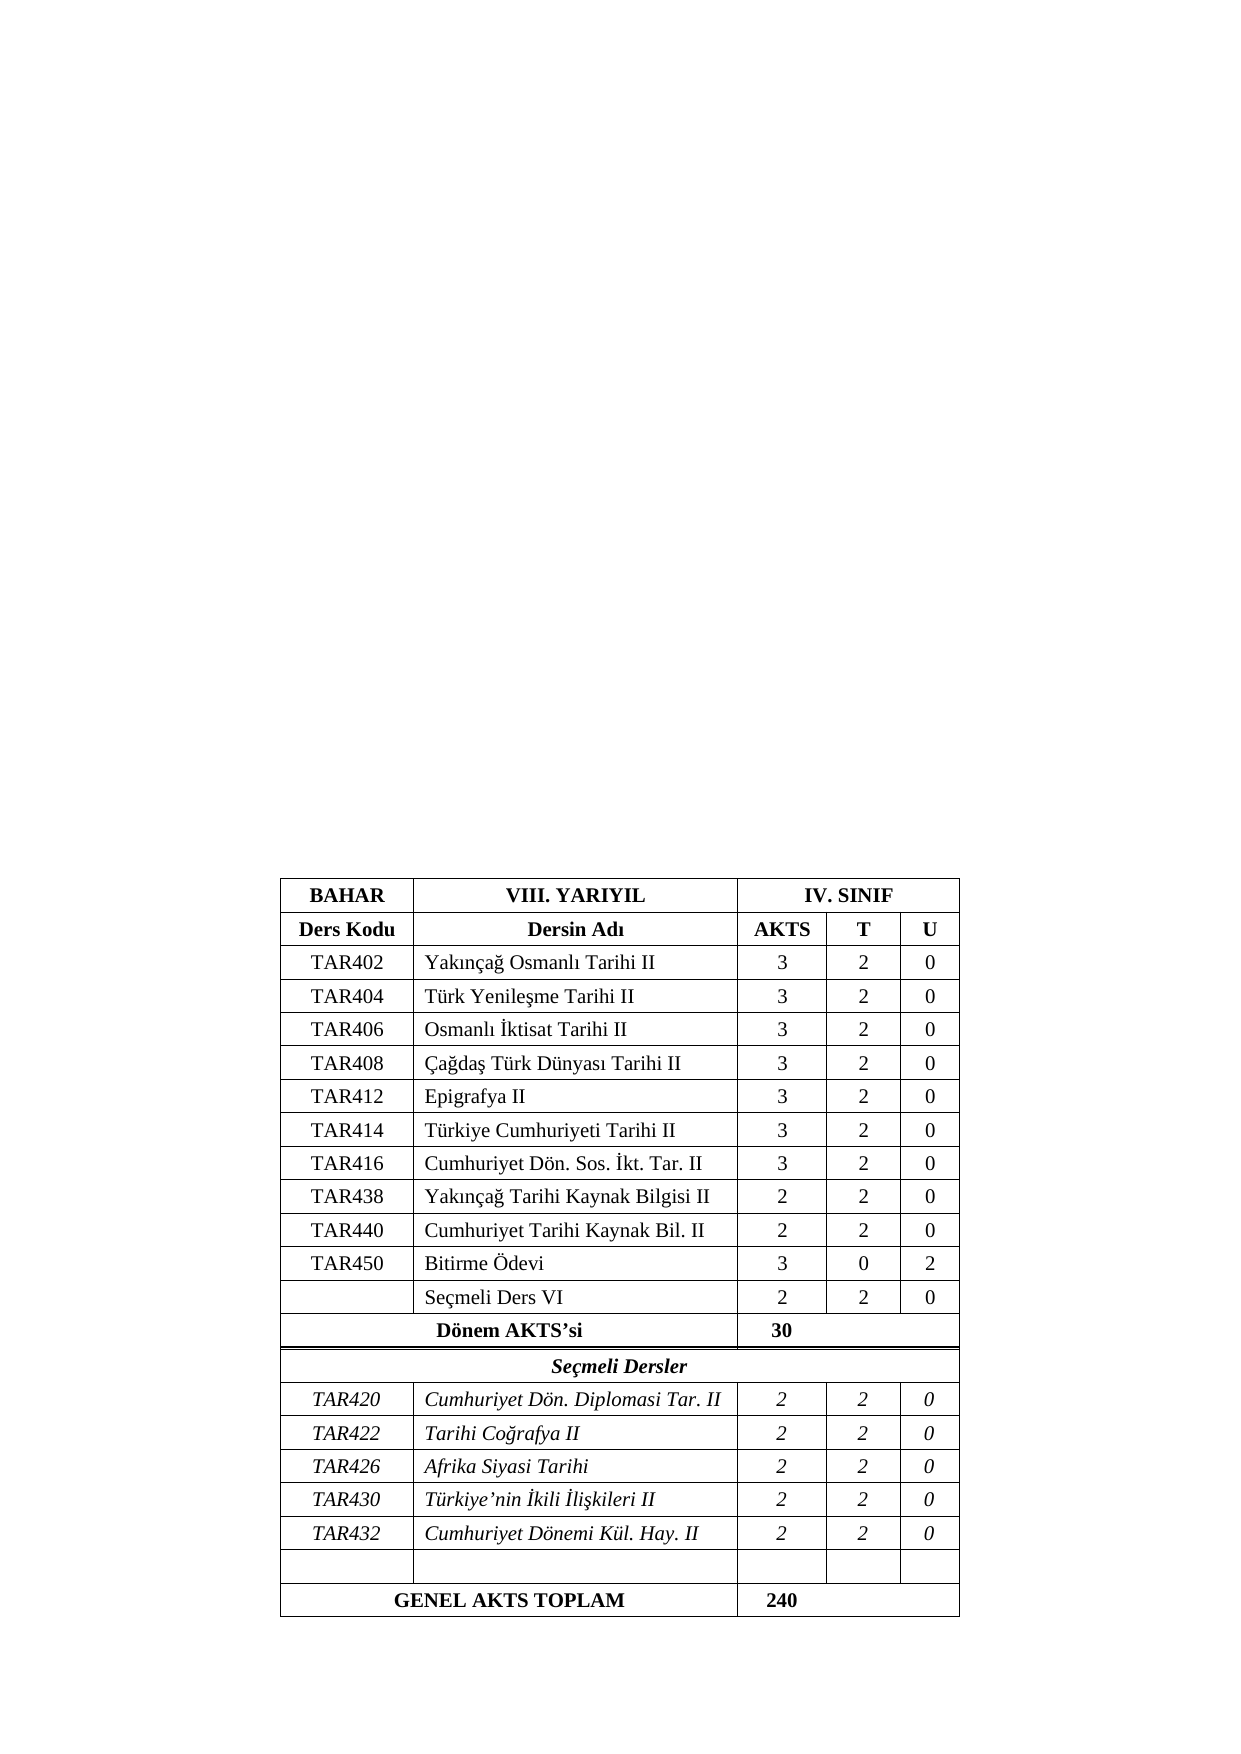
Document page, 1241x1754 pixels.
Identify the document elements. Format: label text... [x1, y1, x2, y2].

table_cell TAR422 [281, 1416, 413, 1449]
table_cell 0 [901, 946, 959, 978]
table_cell 3 [738, 980, 826, 1012]
table_cell TAR406 [281, 1013, 413, 1045]
table_cell 3 [738, 946, 826, 978]
table_cell 2 [827, 1046, 900, 1079]
table_header VIII. YARIYIL [414, 879, 737, 912]
table_cell TAR404 [281, 980, 413, 1012]
table_cell 3 [738, 1113, 826, 1146]
table_cell 0 [901, 1180, 959, 1213]
table_cell [827, 1550, 900, 1582]
table_cell Epigrafya II [414, 1080, 737, 1112]
table_cell [281, 1550, 413, 1582]
table_cell 2 [827, 1080, 900, 1112]
table_cell 3 [738, 1013, 826, 1045]
table_cell 2 [827, 1416, 900, 1449]
table_cell 0 [901, 1450, 959, 1482]
table_cell Türk Yenileşme Tarihi II [414, 980, 737, 1012]
table_cell 2 [827, 1483, 900, 1516]
table_cell 2 [827, 1147, 900, 1179]
table_cell Cumhuriyet Dön. Sos. İkt. Tar. II [414, 1147, 737, 1179]
table_cell 3 [738, 1247, 826, 1279]
table_cell Bitirme Ödevi [414, 1247, 737, 1279]
table_cell Tarihi Coğrafya II [414, 1416, 737, 1449]
table_cell T [827, 913, 900, 945]
table_cell U [901, 913, 959, 945]
table_cell 3 [738, 1147, 826, 1179]
table_header BAHAR [281, 879, 413, 912]
table_cell TAR440 [281, 1214, 413, 1246]
table_cell TAR432 [281, 1517, 413, 1549]
table_cell 0 [827, 1247, 900, 1279]
table_cell 2 [827, 1013, 900, 1045]
table_cell GENEL AKTS TOPLAM [281, 1584, 737, 1616]
table_cell 2 [738, 1416, 826, 1449]
table_cell 2 [738, 1214, 826, 1246]
table_cell Çağdaş Türk Dünyası Tarihi II [414, 1046, 737, 1079]
table_cell 0 [901, 1517, 959, 1549]
table_cell TAR412 [281, 1080, 413, 1112]
table_cell 2 [827, 1517, 900, 1549]
table_cell 0 [901, 980, 959, 1012]
table_cell Cumhuriyet Dönemi Kül. Hay. II [414, 1517, 737, 1549]
table_cell 0 [901, 1281, 959, 1313]
table_cell 2 [827, 1214, 900, 1246]
table_cell Türkiye’nin İkili İlişkileri II [414, 1483, 737, 1516]
table_cell 0 [901, 1383, 959, 1415]
table_cell 0 [901, 1214, 959, 1246]
table_cell 0 [901, 1013, 959, 1045]
table_cell 2 [738, 1383, 826, 1415]
table_cell 3 [738, 1080, 826, 1112]
table_cell TAR402 [281, 946, 413, 978]
table_cell Seçmeli Ders VI [414, 1281, 737, 1313]
table_cell TAR450 [281, 1247, 413, 1279]
table_cell Ders Kodu [281, 913, 413, 945]
table_cell 2 [738, 1281, 826, 1313]
table_header IV. SINIF [738, 879, 959, 912]
table_cell 2 [827, 1281, 900, 1313]
table_cell 2 [827, 980, 900, 1012]
table_cell 2 [738, 1483, 826, 1516]
table_cell 3 [738, 1046, 826, 1079]
table_cell 2 [738, 1180, 826, 1213]
table_cell 0 [901, 1080, 959, 1112]
table_cell Cumhuriyet Tarihi Kaynak Bil. II [414, 1214, 737, 1246]
table_cell 240 [738, 1584, 959, 1616]
table_cell 2 [901, 1247, 959, 1279]
table_cell TAR414 [281, 1113, 413, 1146]
table_cell TAR416 [281, 1147, 413, 1179]
table_cell Türkiye Cumhuriyeti Tarihi II [414, 1113, 737, 1146]
table_cell 2 [738, 1450, 826, 1482]
table_cell 2 [827, 1383, 900, 1415]
table_cell 2 [827, 946, 900, 978]
table_cell 0 [901, 1483, 959, 1516]
table_cell 30 [738, 1314, 959, 1346]
table_cell Afrika Siyasi Tarihi [414, 1450, 737, 1482]
table_cell 0 [901, 1113, 959, 1146]
table_cell 0 [901, 1147, 959, 1179]
table_cell [901, 1550, 959, 1582]
table_cell [281, 1281, 413, 1313]
table_cell TAR430 [281, 1483, 413, 1516]
table_cell Seçmeli Dersler [281, 1350, 959, 1382]
table_cell Osmanlı İktisat Tarihi II [414, 1013, 737, 1045]
table_cell TAR426 [281, 1450, 413, 1482]
table_cell 2 [827, 1450, 900, 1482]
table_cell [414, 1550, 737, 1582]
table_cell Dersin Adı [414, 913, 737, 945]
table_cell 2 [827, 1113, 900, 1146]
table_cell Yakınçağ Osmanlı Tarihi II [414, 946, 737, 978]
table_cell 0 [901, 1046, 959, 1079]
table_cell 2 [827, 1180, 900, 1213]
table_cell [738, 1550, 826, 1582]
table_cell TAR408 [281, 1046, 413, 1079]
table_cell Dönem AKTS’si [281, 1314, 737, 1346]
table_cell AKTS [738, 913, 826, 945]
table_cell Yakınçağ Tarihi Kaynak Bilgisi II [414, 1180, 737, 1213]
table_cell TAR420 [281, 1383, 413, 1415]
table_cell 0 [901, 1416, 959, 1449]
table_cell Cumhuriyet Dön. Diplomasi Tar. II [414, 1383, 737, 1415]
table_cell 2 [738, 1517, 826, 1549]
table_cell TAR438 [281, 1180, 413, 1213]
